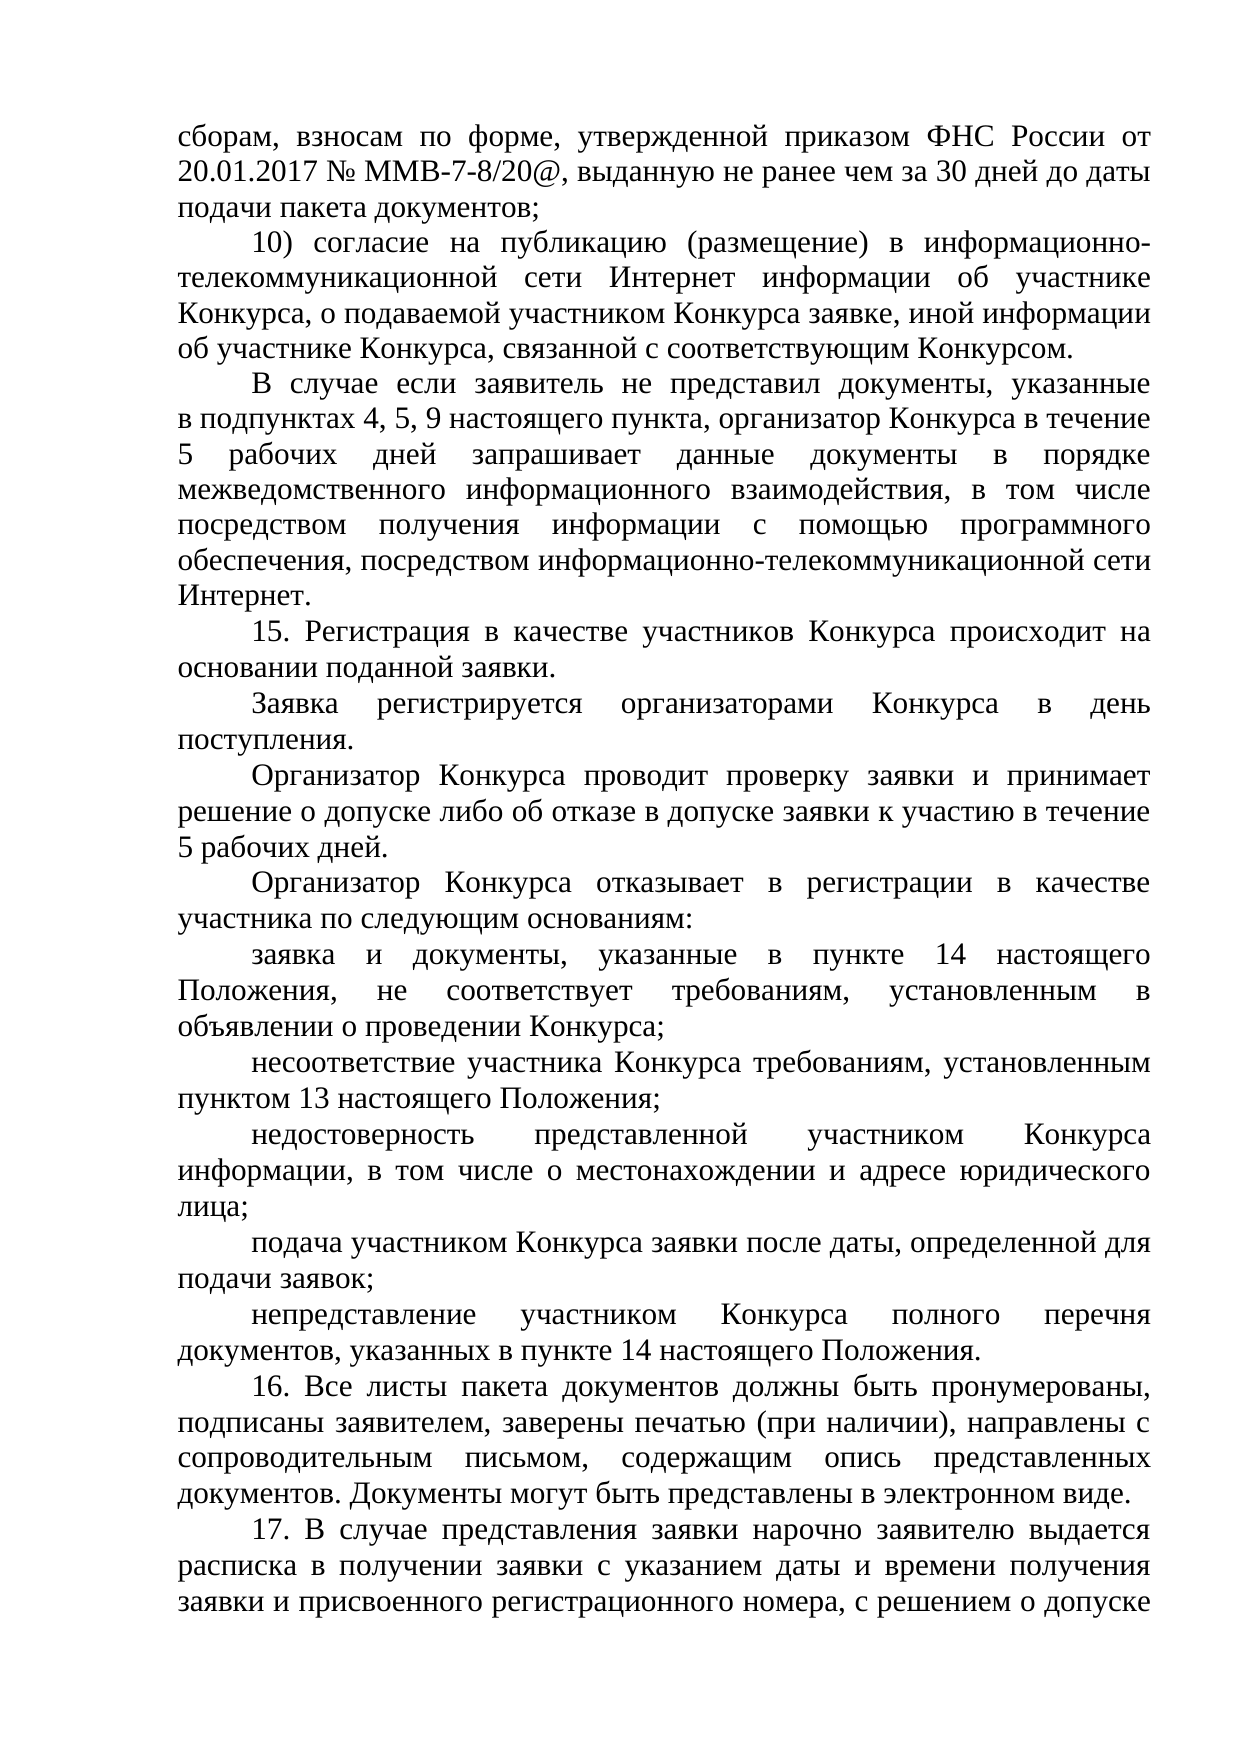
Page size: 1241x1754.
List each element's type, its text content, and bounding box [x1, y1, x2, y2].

text Заявка регистрируется организаторами Конкурса в день поступления. [177, 684, 1152, 756]
text недостоверность представленной участником Конкурса информации, в том числе о местонахождении и адресе юридического лица; [177, 1115, 1152, 1223]
text заявка и документы, указанные в пункте 14 настоящего Положения, не соответствует требованиям, установленным в объявлении о проведении Конкурса; [177, 936, 1152, 1043]
text Организатор Конкурса отказывает в регистрации в качестве участника по следующим основаниям: [177, 864, 1152, 936]
text 16. Все листы пакета документов должны быть пронумерованы, подписаны заявителем, заверены печатью (при наличии), направлены с сопроводительным письмом, содержащим опись представленных документов. Документы могут быть представлены в электронном виде. [177, 1367, 1152, 1511]
text 10) согласие на публикацию (размещение) в информационно-телекоммуникационной сети Интернет информации об участнике Конкурса, о подаваемой участником Конкурса заявке, иной информации об участнике Конкурса, связанной с соответствующим Конкурсом. [177, 224, 1152, 365]
text В случае если заявитель не представил документы, указанные в подпунктах 4, 5, 9 настоящего пункта, организатор Конкурса в течение 5 рабочих дней запрашивает данные документы в порядке межведомственного информационного взаимодействия, в том числе посредством получения информации с помощью программного обеспечения, посредством информационно-телекоммуникационной сети Интернет. [177, 365, 1152, 612]
text Организатор Конкурса проводит проверку заявки и принимает решение о допуске либо об отказе в допуске заявки к участию в течение 5 рабочих дней. [177, 756, 1152, 864]
text непредставление участником Конкурса полного перечня документов, указанных в пункте 14 настоящего Положения. [177, 1295, 1152, 1367]
text 15. Регистрация в качестве участников Конкурса происходит на основании поданной заявки. [177, 612, 1152, 684]
text несоответствие участника Конкурса требованиям, установленным пунктом 13 настоящего Положения; [177, 1043, 1152, 1115]
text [177, 1511, 1152, 1618]
text подача участником Конкурса заявки после даты, определенной для подачи заявок; [177, 1223, 1152, 1295]
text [177, 118, 1152, 224]
